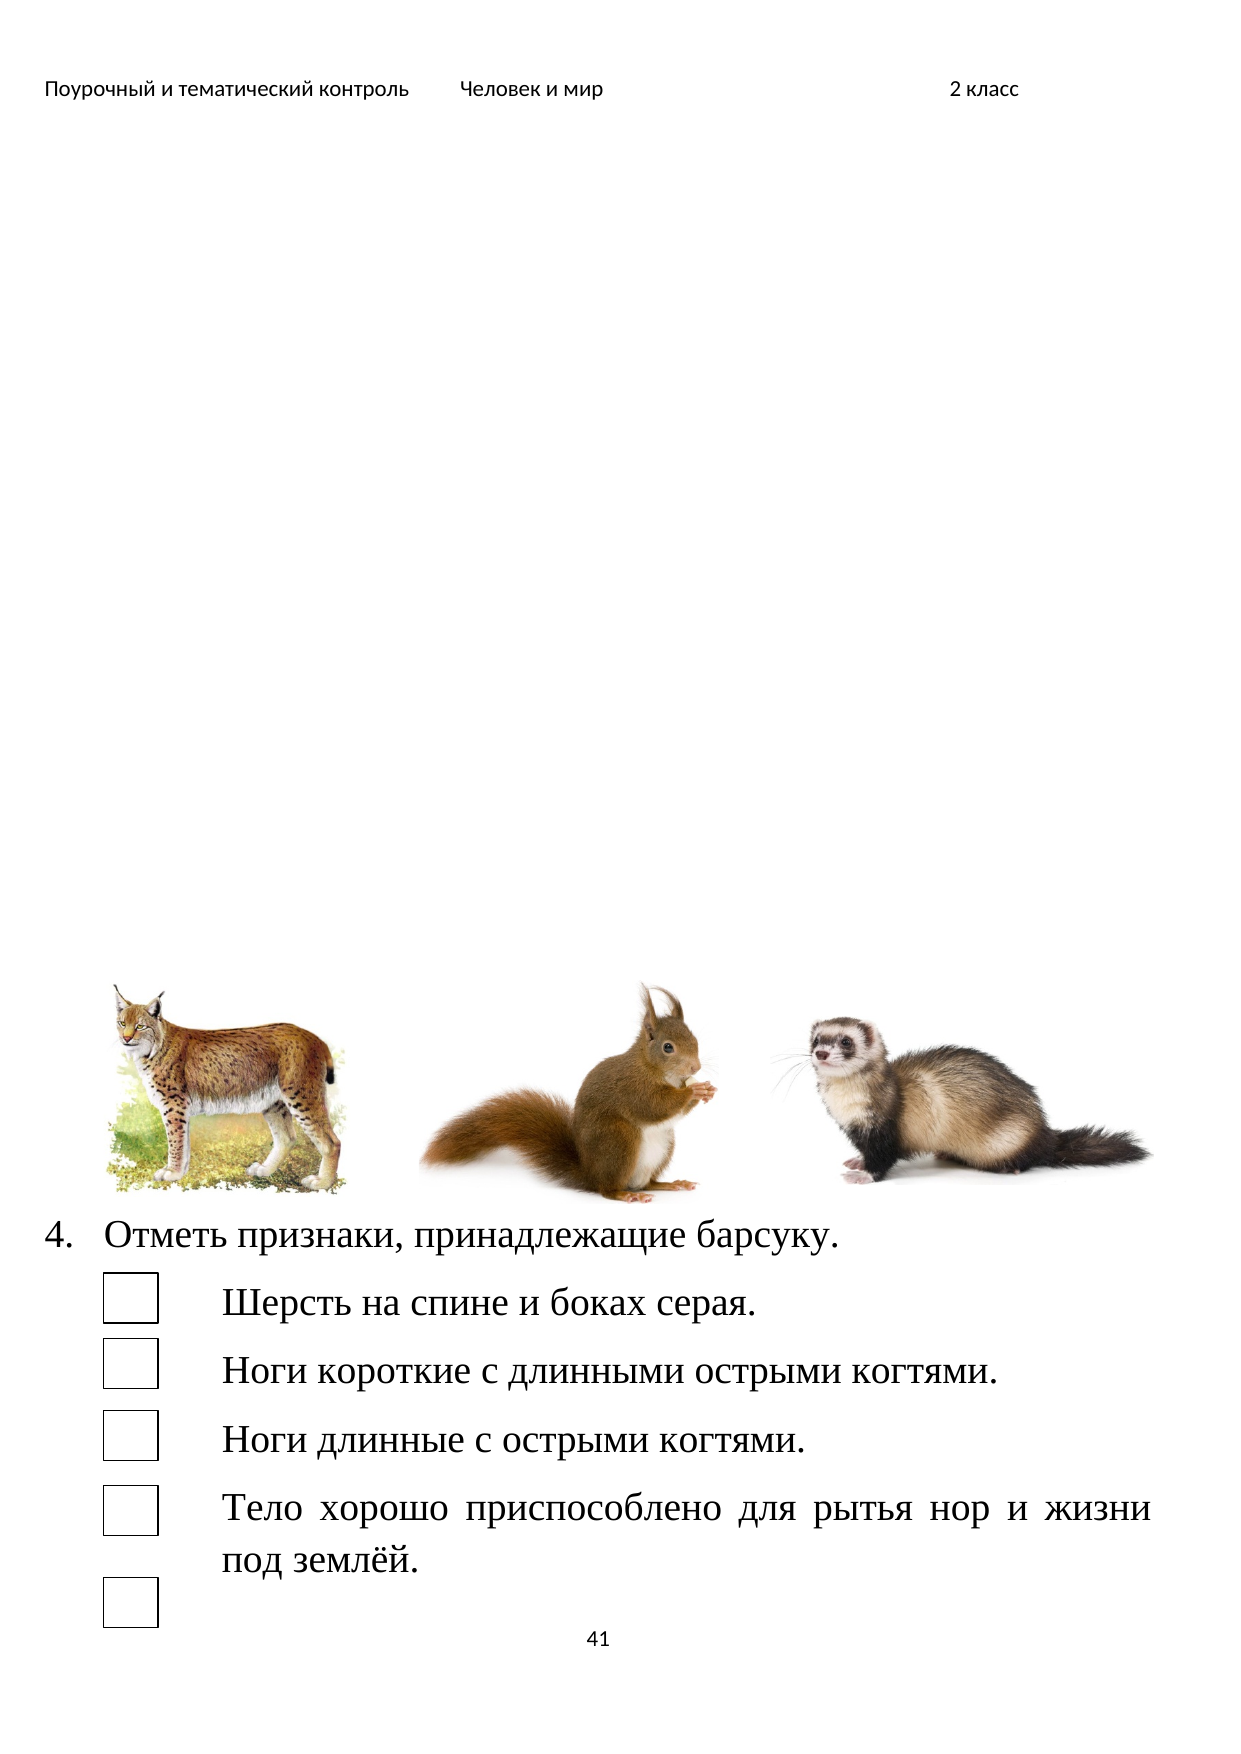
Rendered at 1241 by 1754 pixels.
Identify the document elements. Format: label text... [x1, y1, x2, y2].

list Отметь признаки, принадлежащие барсуку. [44, 1211, 1152, 1256]
list Ноги длинные с острыми когтями. [222, 1415, 1152, 1461]
list Шерсть на спине и боках серая. [222, 1279, 1152, 1324]
picture [418, 980, 719, 1204]
list Тело хорошо приспособлено для рытья нор и жизни под землёй. [222, 1483, 1152, 1581]
picture [770, 1016, 1154, 1185]
picture [103, 980, 351, 1197]
list Ноги короткие с длинными острыми когтями. [222, 1347, 1152, 1392]
